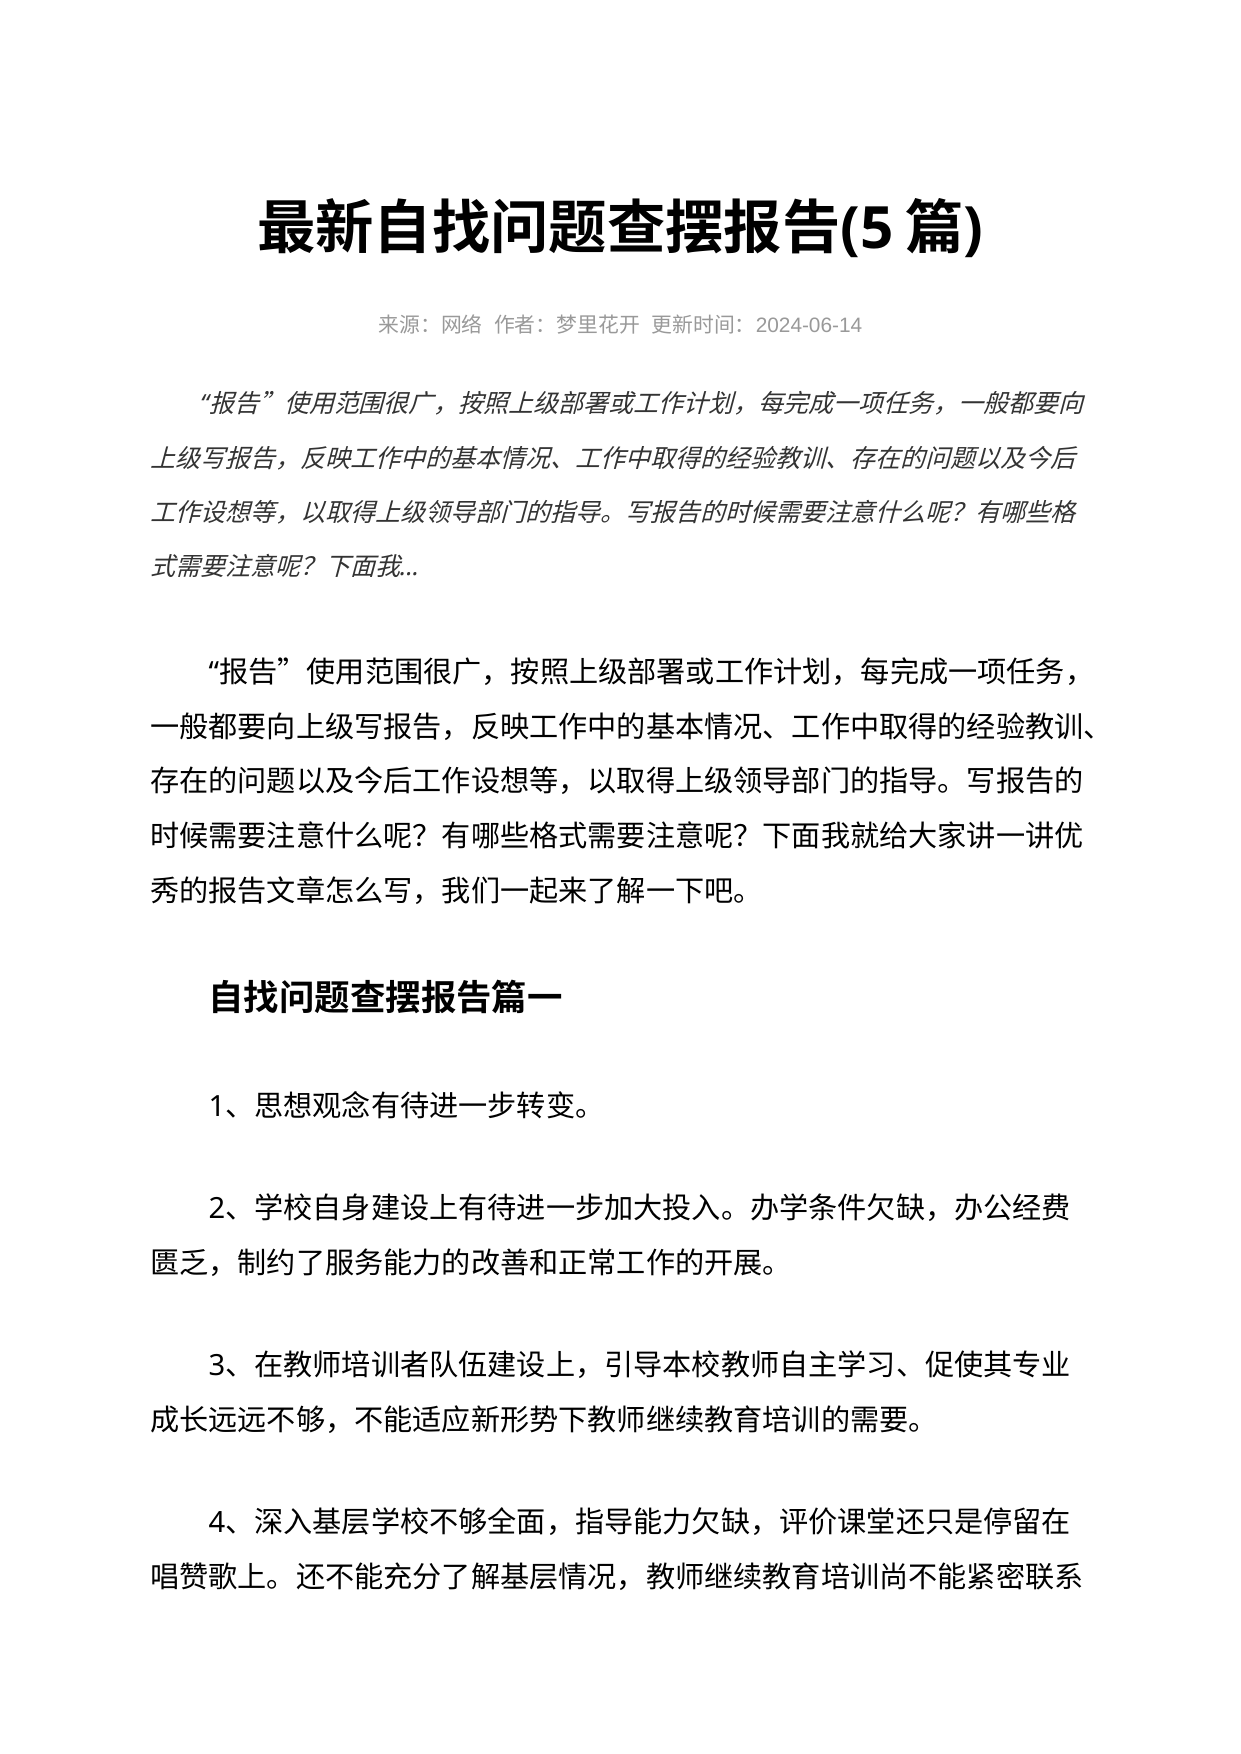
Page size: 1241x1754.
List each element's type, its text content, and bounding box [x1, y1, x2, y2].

text “报告”使用范围很广，按照上级部署或工作计划，每完成一项任务，一般都要向上级写报告，反映工作中的基本情况、工作中取得的经验教训、存在的问题以及今后工作设想等，以取得上级领导部门的指导。写报告的时候需要注意什么呢？有哪些格式需要注意呢？下面我就给大家讲一讲优秀的报告文章怎么写，我们一起来了解一下吧。 [150, 648, 1090, 910]
text “报告”使用范围很广，按照上级部署或工作计划，每完成一项任务，一般都要向上级写报告，反映工作中的基本情况、工作中取得的经验教训、存在的问题以及今后工作设想等，以取得上级领导部门的指导。写报告的时候需要注意什么呢？有哪些格式需要注意呢？下面我... [150, 384, 1090, 583]
text 来源：网络 作者：梦里花开 更新时间：2024-06-14 [150, 313, 1090, 337]
text 3、在教师培训者队伍建设上，引导本校教师自主学习、促使其专业成长远远不够，不能适应新形势下教师继续教育培训的需要。 [150, 1342, 1090, 1439]
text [150, 1498, 1090, 1596]
subtitle 最新自找问题查摆报告(5篇) [150, 181, 1090, 266]
text 2、学校自身建设上有待进一步加大投入。办学条件欠缺，办公经费匮乏，制约了服务能力的改善和正常工作的开展。 [150, 1185, 1090, 1282]
text 自找问题查摆报告篇一 [150, 969, 1090, 1021]
text 1、思想观念有待进一步转变。 [150, 1083, 1090, 1125]
